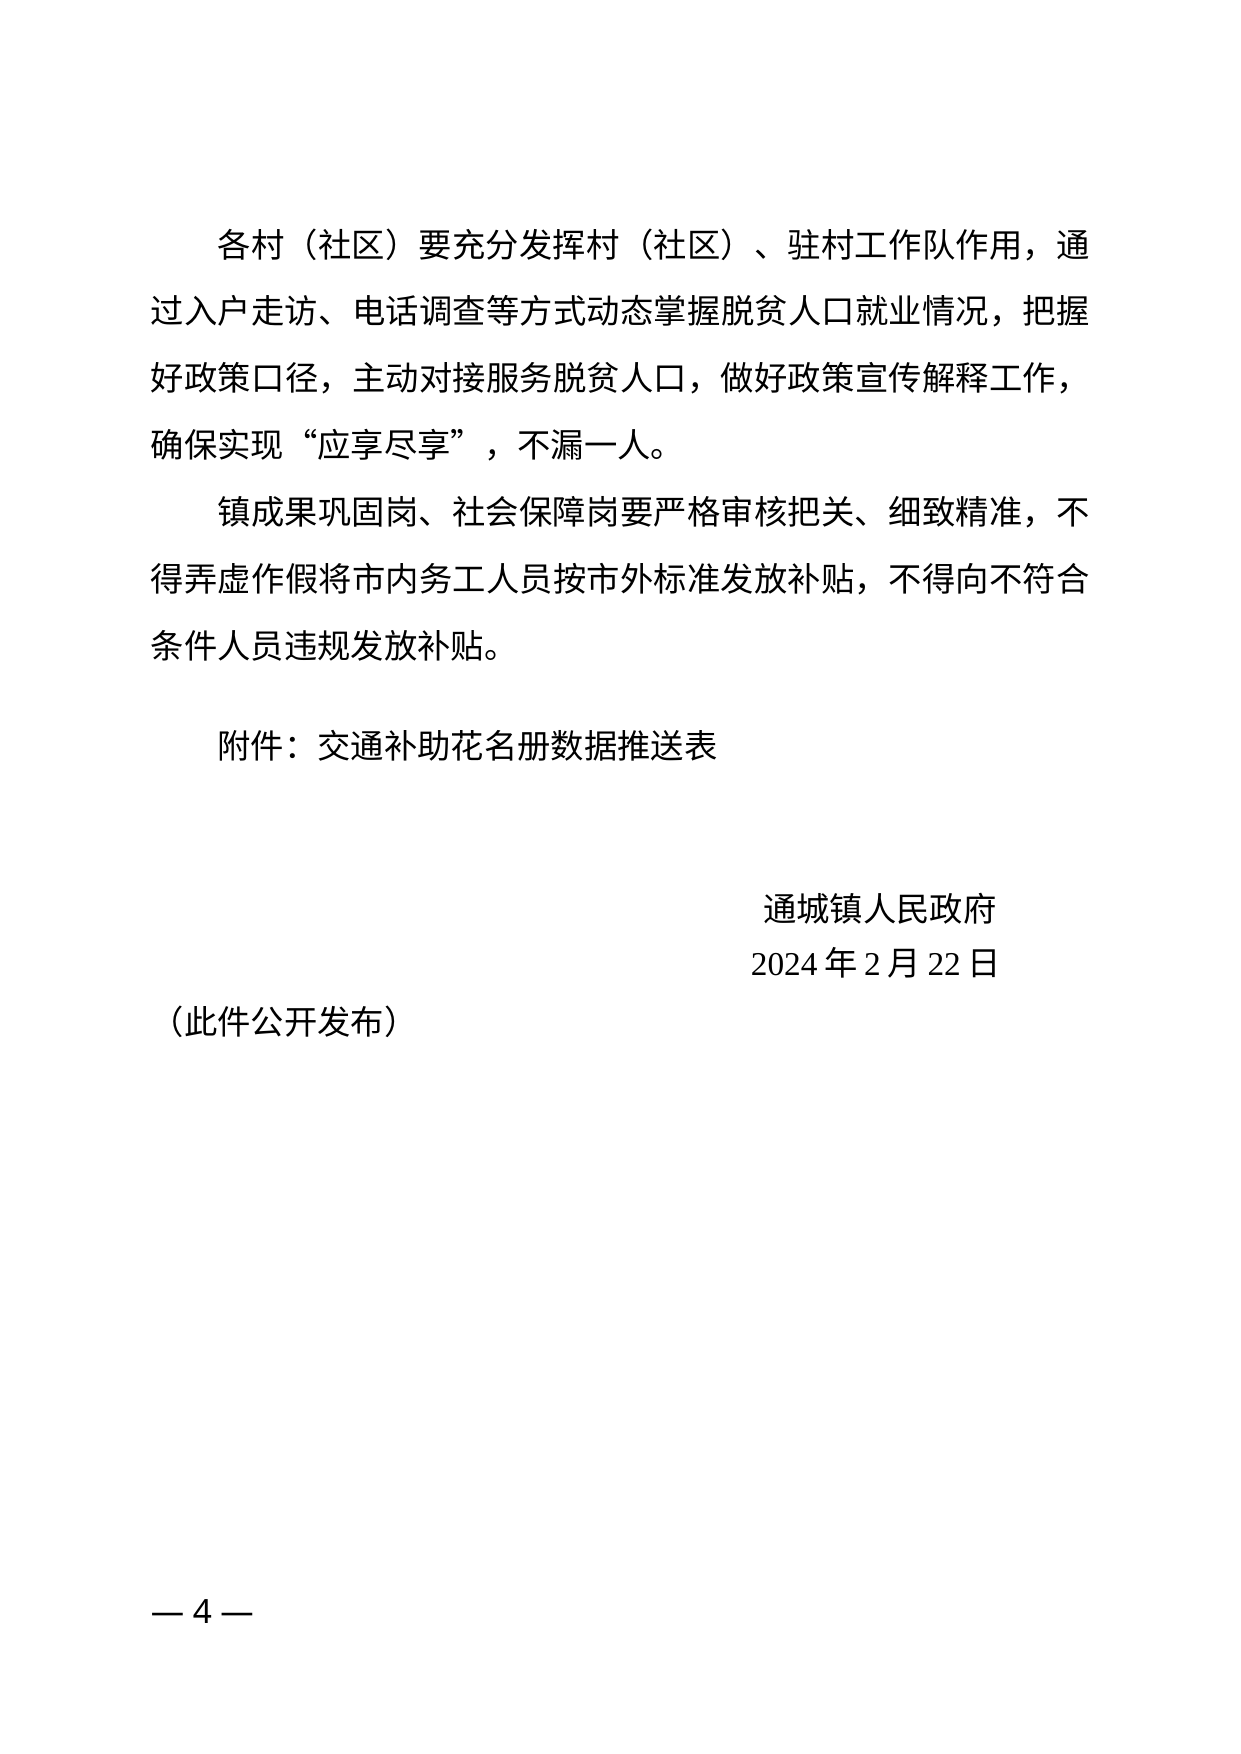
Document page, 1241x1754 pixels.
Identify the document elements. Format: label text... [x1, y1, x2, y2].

text 通城镇人民政府 [151, 878, 1089, 932]
list 各村（社区）要充分发挥村（社区）、驻村工作队作用，通过入户走访、电话调查等方式动态掌握脱贫人口就业情况，把握好政策口径，主动对接服务脱贫人口，做好政策宣传解释工作，确保实现“应享尽享”，不漏一人。 [151, 209, 1089, 477]
text （此件公开发布） [151, 986, 1089, 1053]
text 附件：交通补助花名册数据推送表 [151, 711, 1089, 778]
text 镇成果巩固岗、社会保障岗要严格审核把关、细致精准，不得弄虚作假将市内务工人员按市外标准发放补贴，不得向不符合条件人员违规发放补贴。 [151, 477, 1089, 677]
text 2024年2月22日 [151, 932, 1089, 986]
